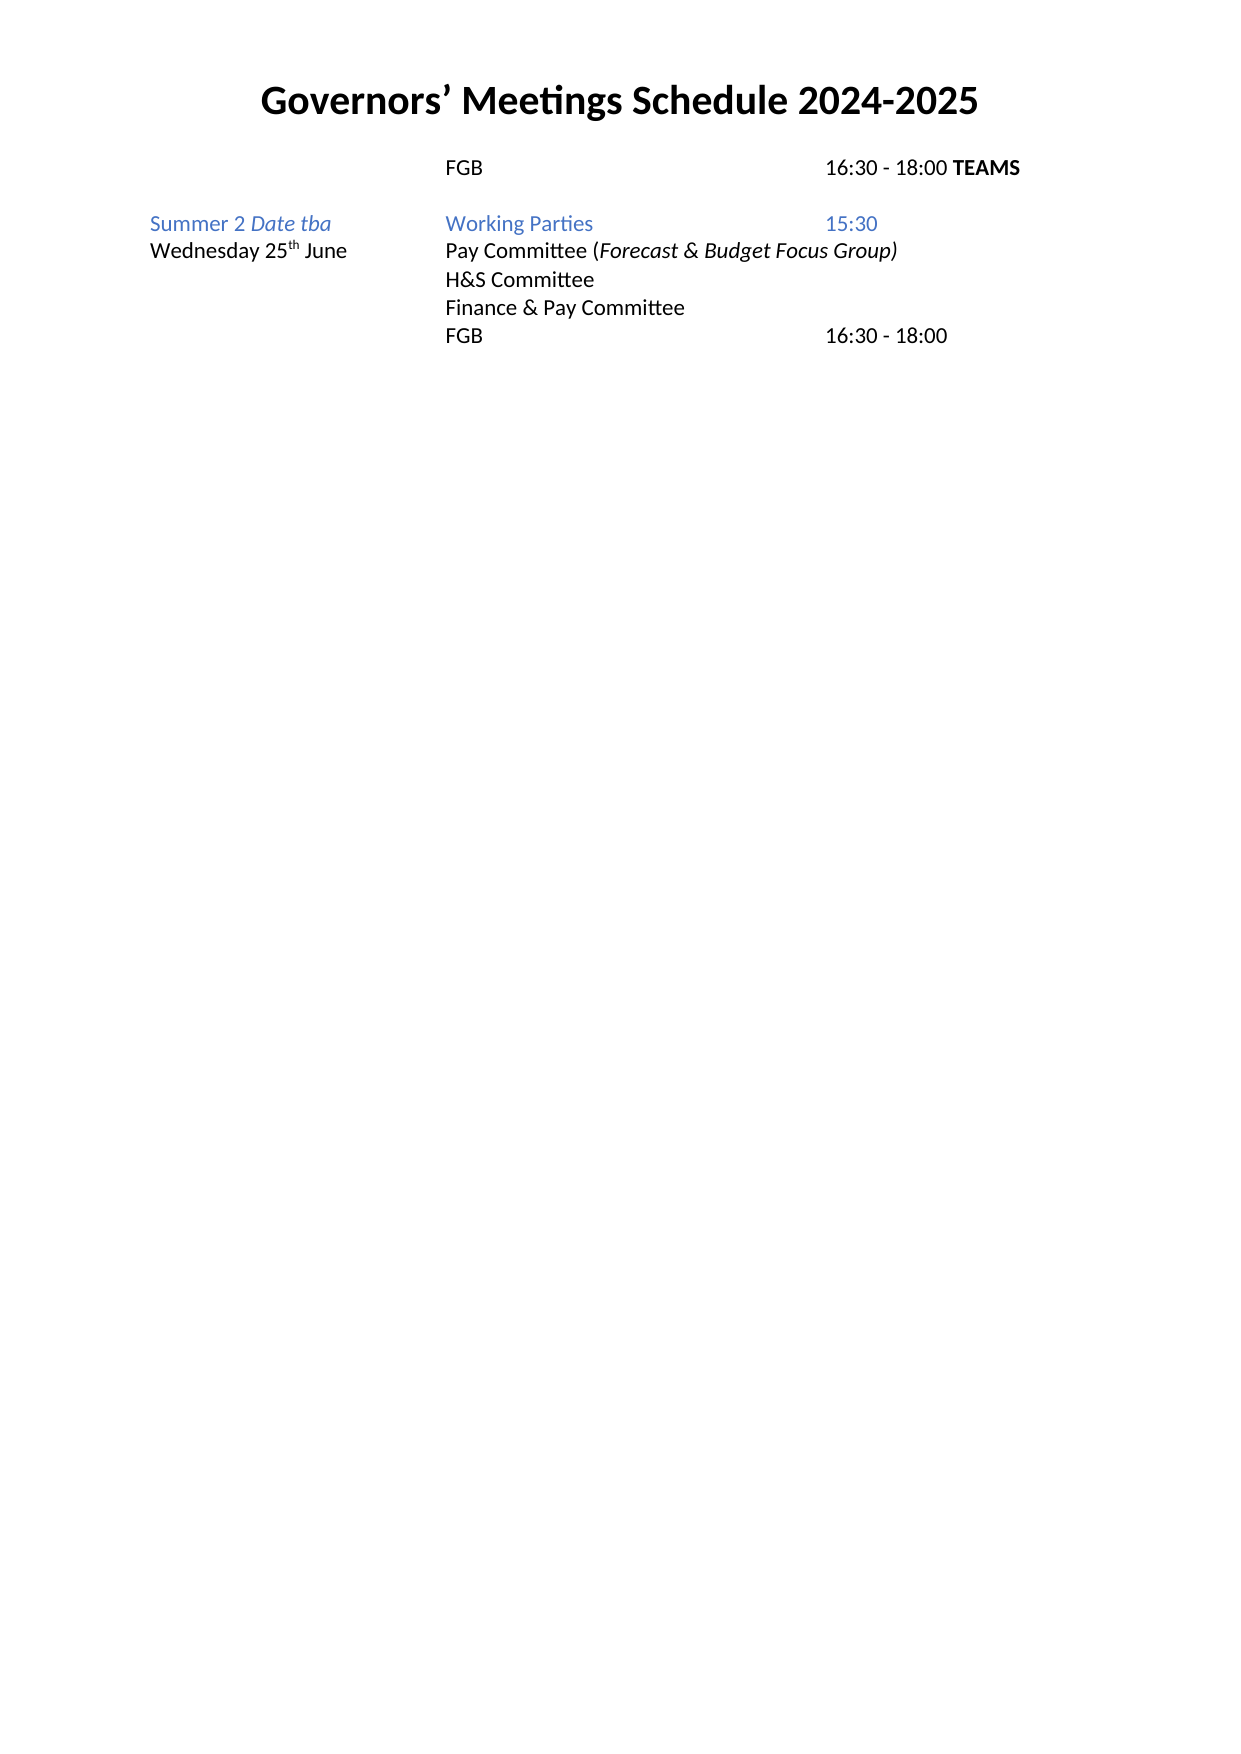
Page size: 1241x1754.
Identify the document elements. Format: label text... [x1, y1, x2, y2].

text H&S Committee [150, 265, 1090, 293]
text Summer 2 Date tba Working Parties 15:30 [150, 209, 1090, 237]
text FGB 16:30 - 18:00 TEAMS [150, 153, 1090, 181]
text Finance & Pay Committee [150, 293, 1090, 321]
text Wednesday 25th June Pay Committee (Forecast & Budget Focus Group) [150, 237, 1090, 265]
text FGB 16:30 - 18:00 [150, 321, 1090, 349]
